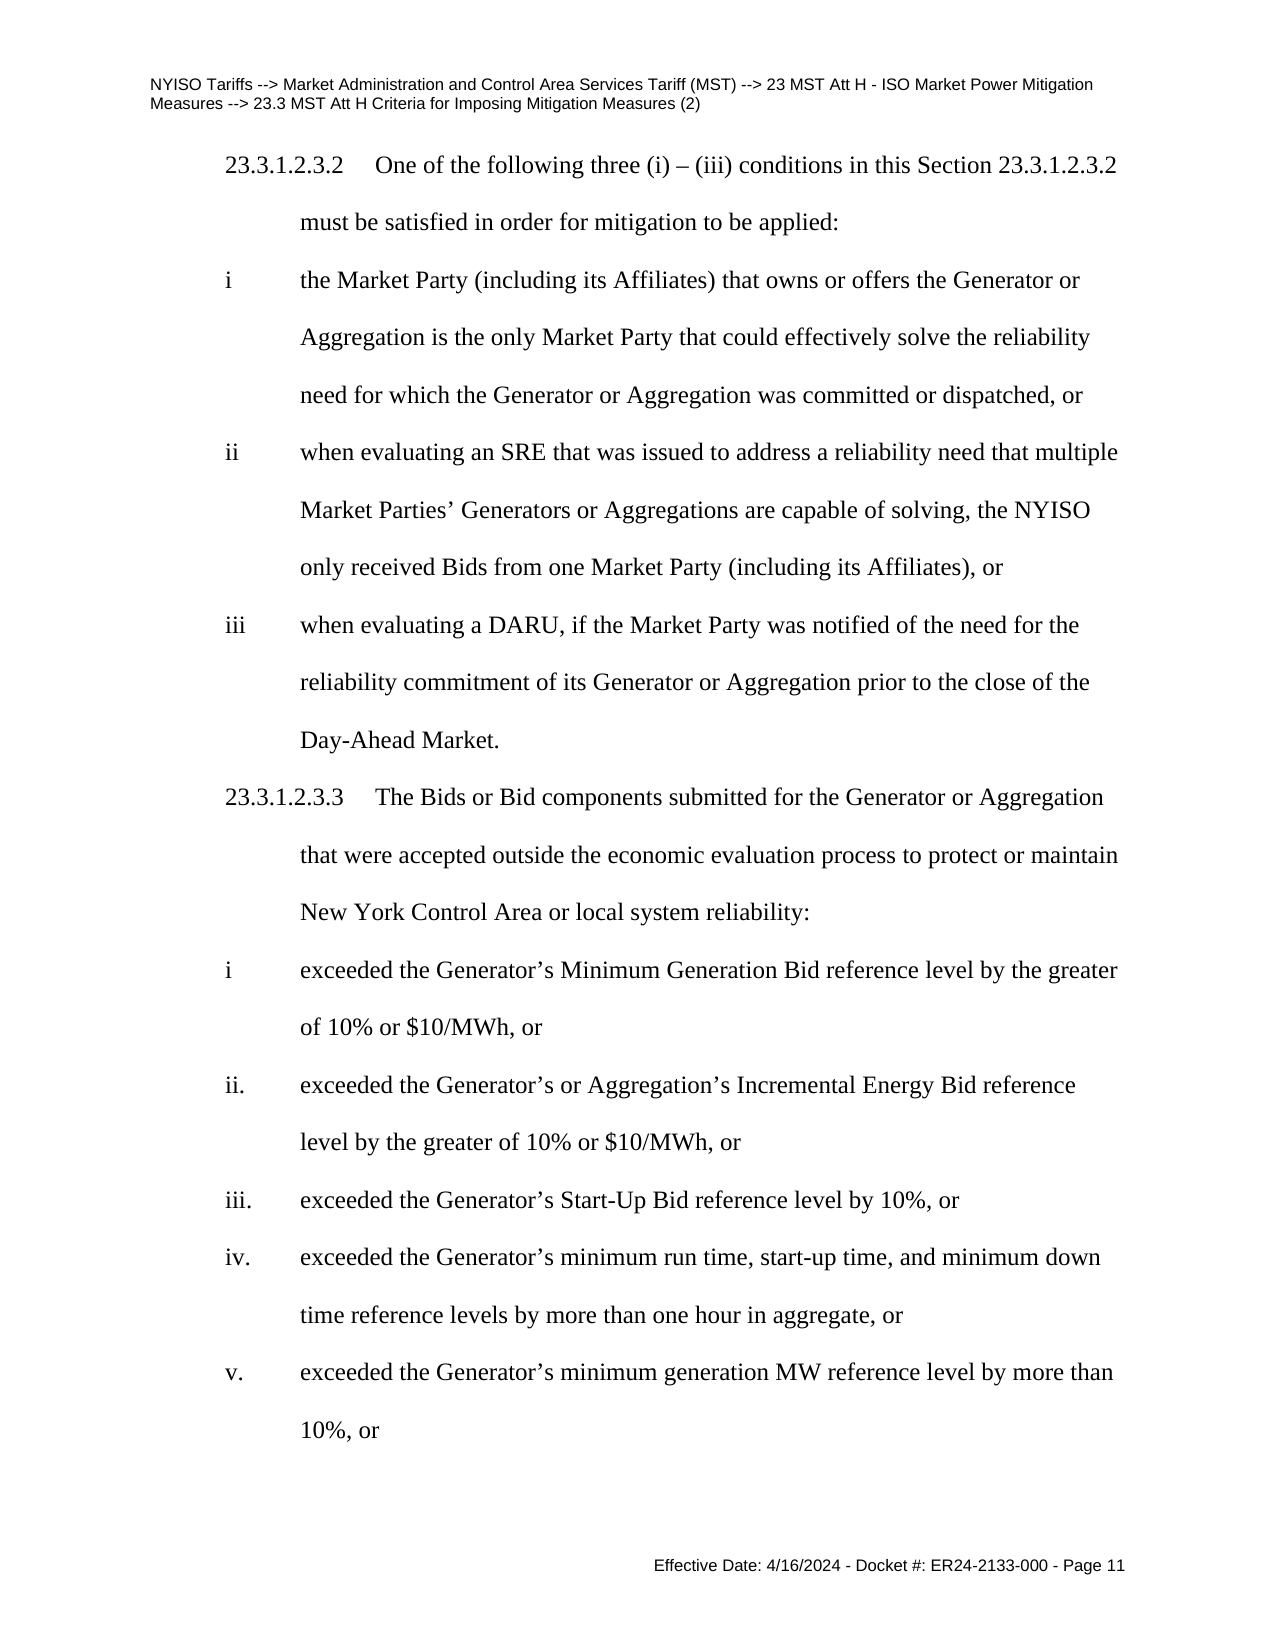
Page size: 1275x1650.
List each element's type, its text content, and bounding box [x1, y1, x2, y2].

text i the Market Party (including its Affiliates) that owns or offers the Generator or Aggregation is the only Market Party that could effectively solve the reliability need for which the Generator or Aggregation was committed or dispatched, or [225, 265, 1125, 409]
text iv. exceeded the Generator’s minimum run time, start-up time, and minimum down time reference levels by more than one hour in aggregate, or [225, 1242, 1125, 1329]
text ii. exceeded the Generator’s or Aggregation’s Incremental Energy Bid reference level by the greater of 10% or $10/MWh, or [225, 1070, 1125, 1156]
text iii when evaluating a DARU, if the Market Party was notified of the need for the reliability commitment of its Generator or Aggregation prior to the close of the Day-Ahead Market. [225, 610, 1125, 754]
text 23.3.1.2.3.3 The Bids or Bid components submitted for the Generator or Aggregation that were accepted outside the economic evaluation process to protect or maintain New York Control Area or local system reliability: [225, 782, 1125, 926]
text i exceeded the Generator’s Minimum Generation Bid reference level by the greater of 10% or $10/MWh, or [225, 955, 1125, 1041]
text iii. exceeded the Generator’s Start-Up Bid reference level by 10%, or [225, 1185, 1125, 1214]
text ii when evaluating an SRE that was issued to address a reliability need that multiple Market Parties’ Generators or Aggregations are capable of solving, the NYISO only received Bids from one Market Party (including its Affiliates), or [225, 437, 1125, 581]
text 23.3.1.2.3.2 One of the following three (i) – (iii) conditions in this Section 23.3.1.2.3.2 must be satisfied in order for mitigation to be applied: [225, 150, 1125, 236]
text v. exceeded the Generator’s minimum generation MW reference level by more than 10%, or [225, 1357, 1125, 1444]
